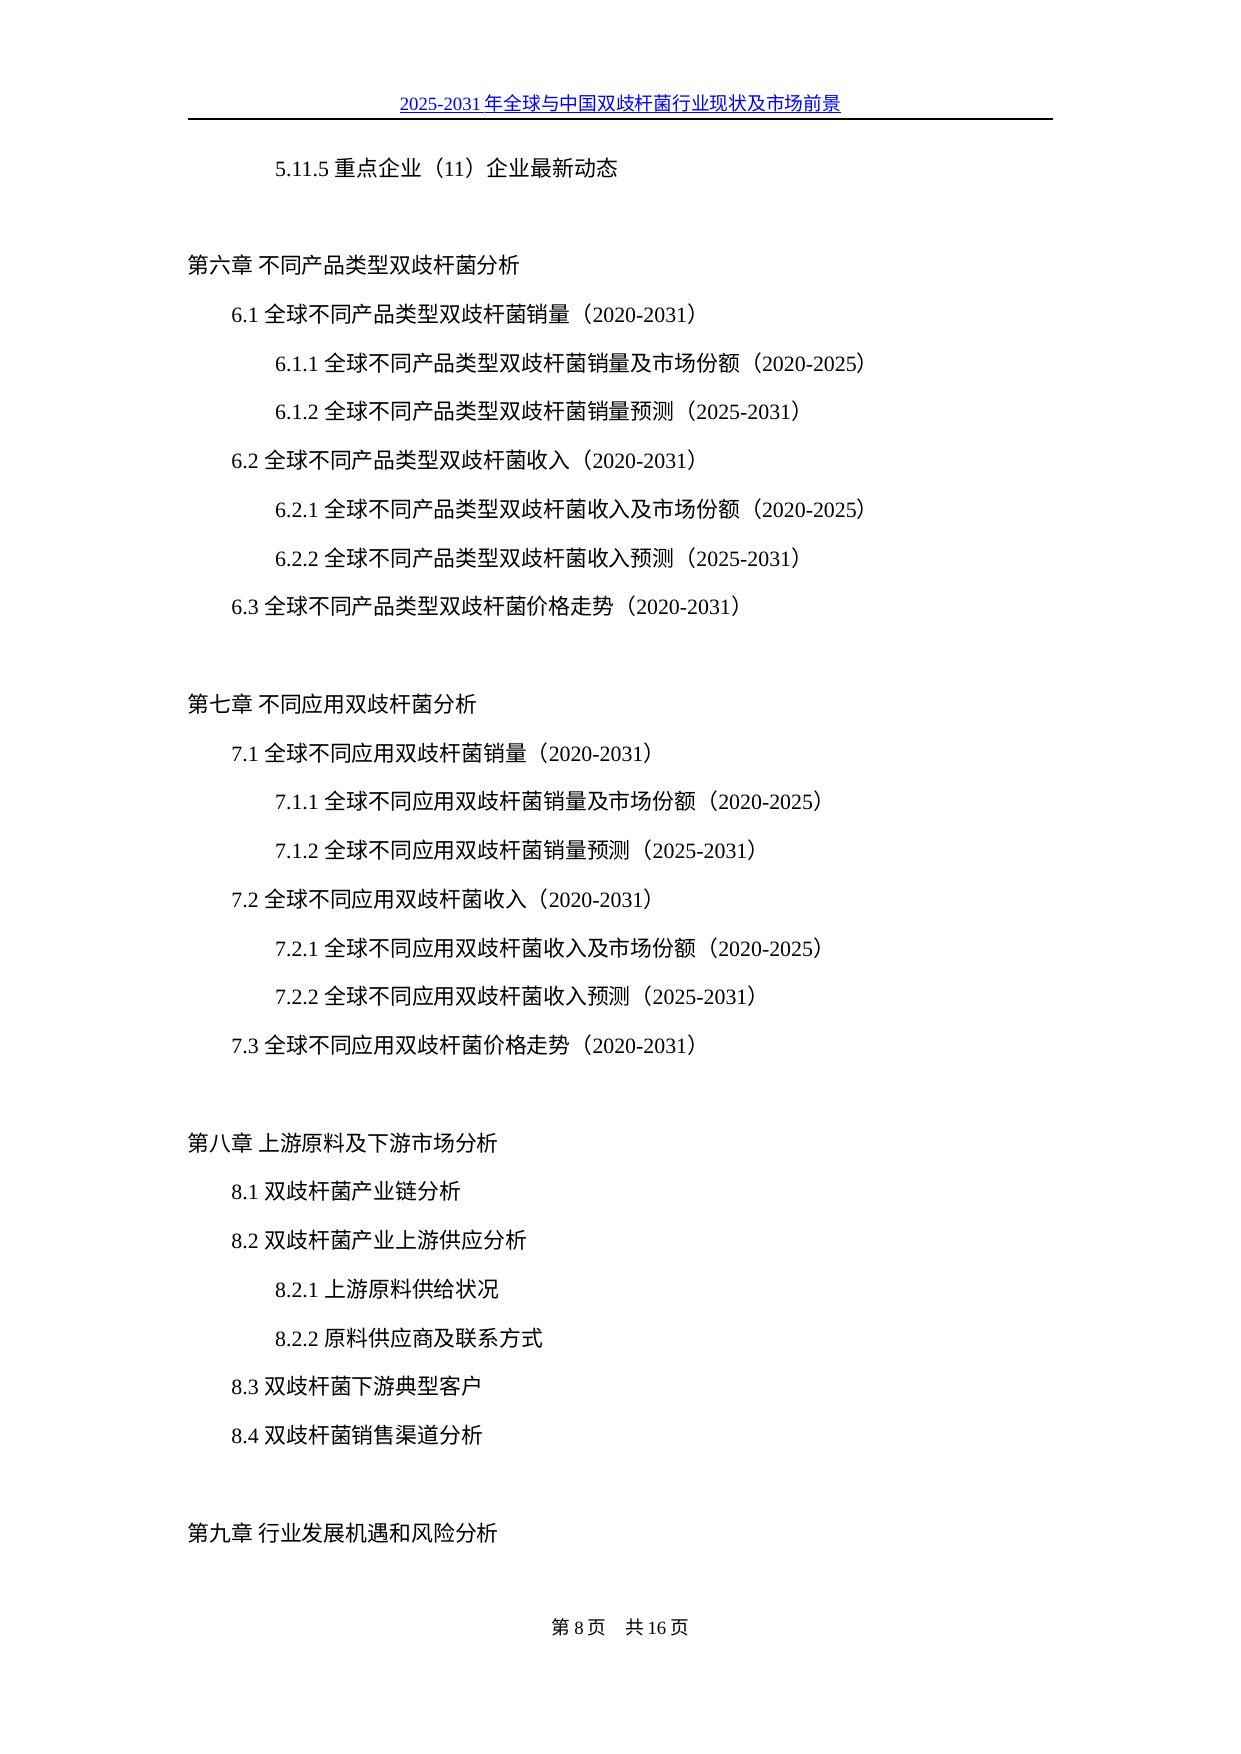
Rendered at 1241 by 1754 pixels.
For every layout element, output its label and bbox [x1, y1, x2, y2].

text [187, 150, 1053, 1548]
